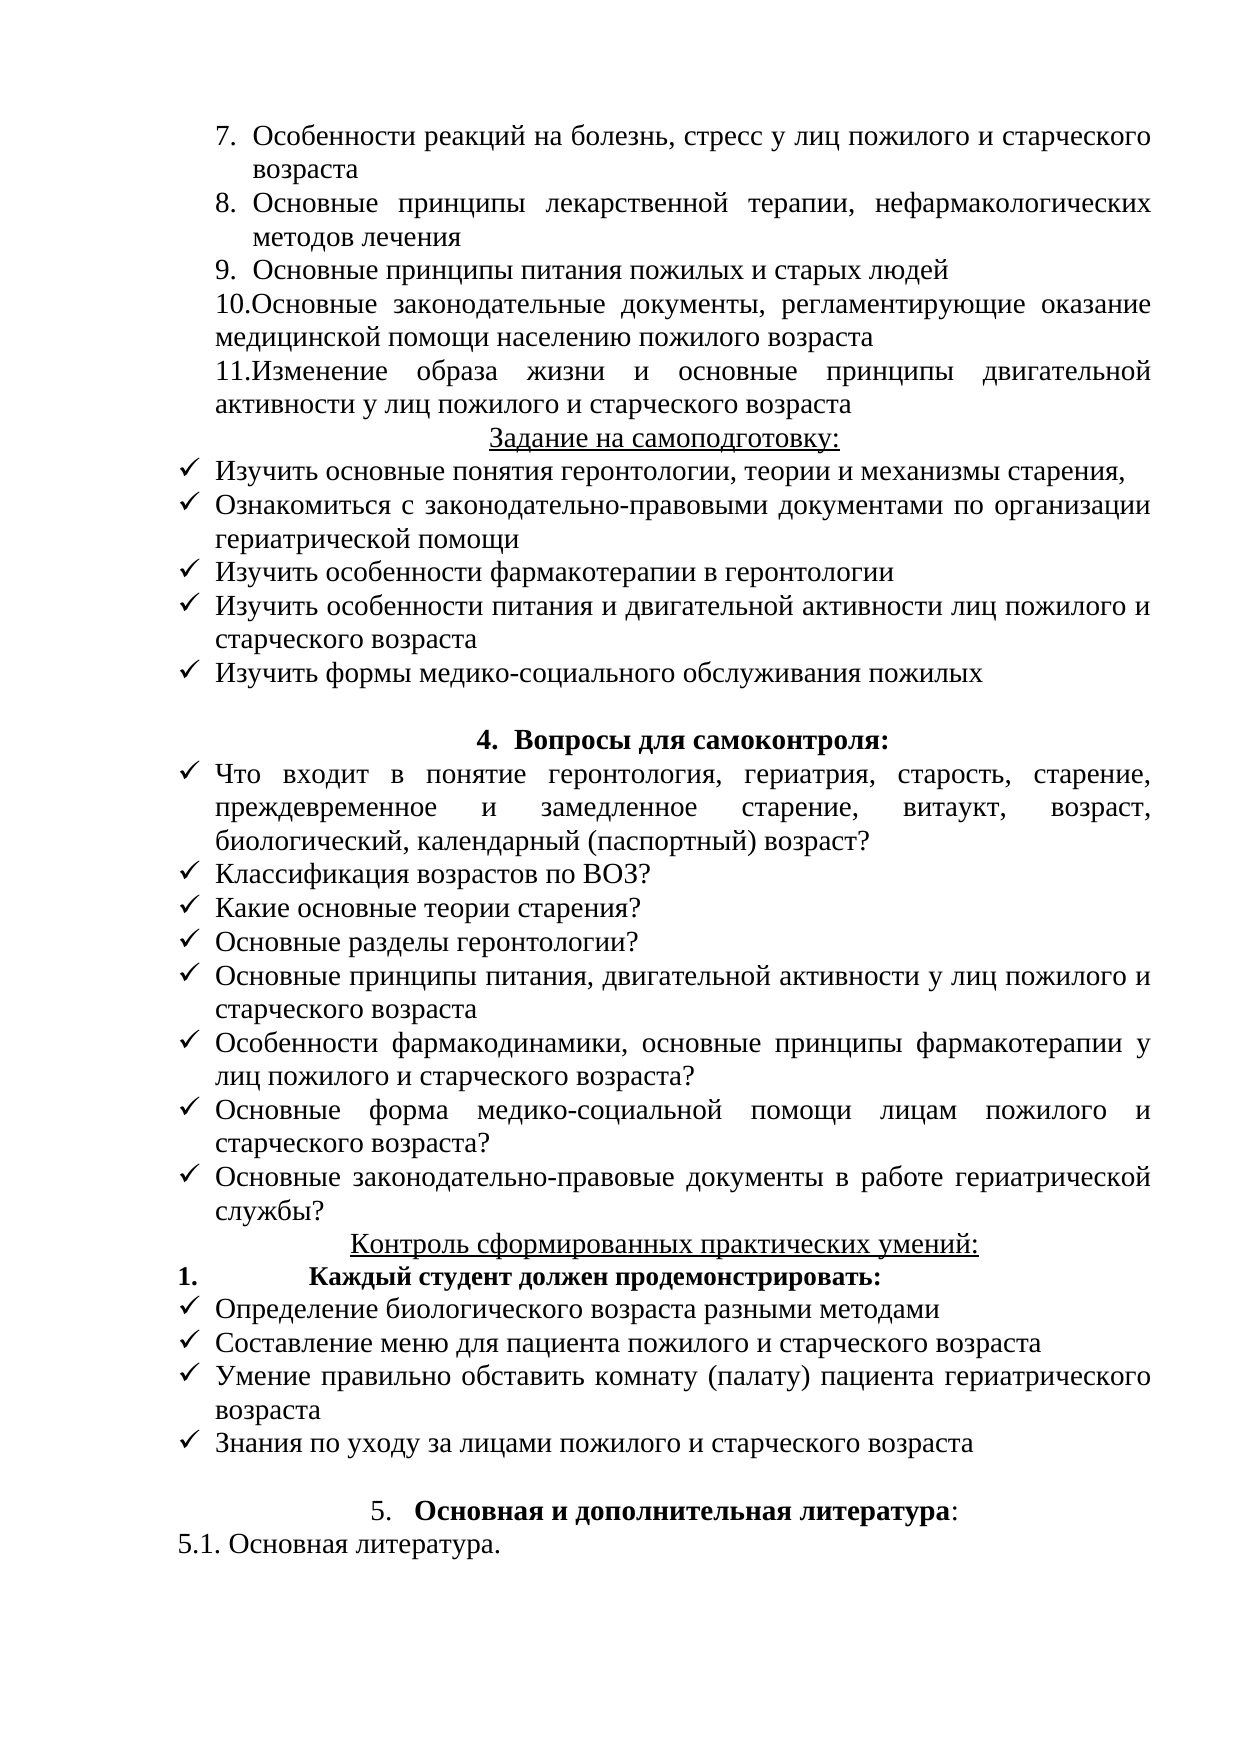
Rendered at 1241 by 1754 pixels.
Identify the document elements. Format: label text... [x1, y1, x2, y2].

list Основные принципы лекарственной терапии, нефармакологических методов лечения [215, 185, 1152, 252]
list Основная и дополнительная литература: [177, 1493, 1152, 1526]
list Классификация возрастов по ВОЗ? [177, 857, 1152, 890]
list Определение биологического возраста разными методами [177, 1291, 1152, 1325]
text Задание на самоподготовку: [177, 420, 1152, 453]
list Основные принципы питания пожилых и старых людей [215, 252, 1240, 286]
list Основные разделы геронтологии? [177, 924, 1152, 958]
list Особенности фармакодинамики, основные принципы фармакотерапии у лиц пожилого и старческого возраста? [177, 1025, 1152, 1092]
list Основные законодательно-правовые документы в работе гериатрической службы? [177, 1159, 1152, 1226]
list Основные принципы питания, двигательной активности у лиц пожилого и старческого возраста [177, 958, 1152, 1025]
list Какие основные теории старения? [177, 890, 1152, 924]
subtitle Каждый студент должен продемонстрировать: [177, 1260, 1240, 1291]
list Умение правильно обставить комнату (палату) пациента гериатрического возраста [177, 1358, 1152, 1426]
list Знания по уходу за лицами пожилого и старческого возраста [177, 1426, 1152, 1459]
list Вопросы для самоконтроля: [215, 722, 1152, 756]
text 10.Основные законодательные документы, регламентирующие оказание медицинской помощи населению пожилого возраста [215, 286, 1152, 353]
text 5.1. Основная литература. [177, 1526, 1152, 1560]
list Изучить формы медико-социального обслуживания пожилых [177, 655, 1152, 689]
list Особенности реакций на болезнь, стресс у лиц пожилого и старческого возраста [215, 118, 1152, 185]
text 11.Изменение образа жизни и основные принципы двигательной активности у лиц пожилого и старческого возраста [215, 353, 1152, 420]
list Ознакомиться с законодательно-правовыми документами по организации гериатрической помощи [177, 487, 1152, 554]
list Основные форма медико-социальной помощи лицам пожилого и старческого возраста? [177, 1092, 1152, 1159]
list Составление меню для пациента пожилого и старческого возраста [177, 1325, 1152, 1358]
list Изучить особенности питания и двигательной активности лиц пожилого и старческого возраста [177, 588, 1152, 655]
list Изучить особенности фармакотерапии в геронтологии [177, 554, 1152, 588]
list Что входит в понятие геронтология, гериатрия, старость, старение, преждевременное и замедленное старение, витаукт, возраст, биологический, календарный (паспортный) возраст? [177, 756, 1152, 857]
list Изучить основные понятия геронтологии, теории и механизмы старения, [177, 453, 1152, 487]
text Контроль сформированных практических умений: [177, 1226, 1152, 1260]
